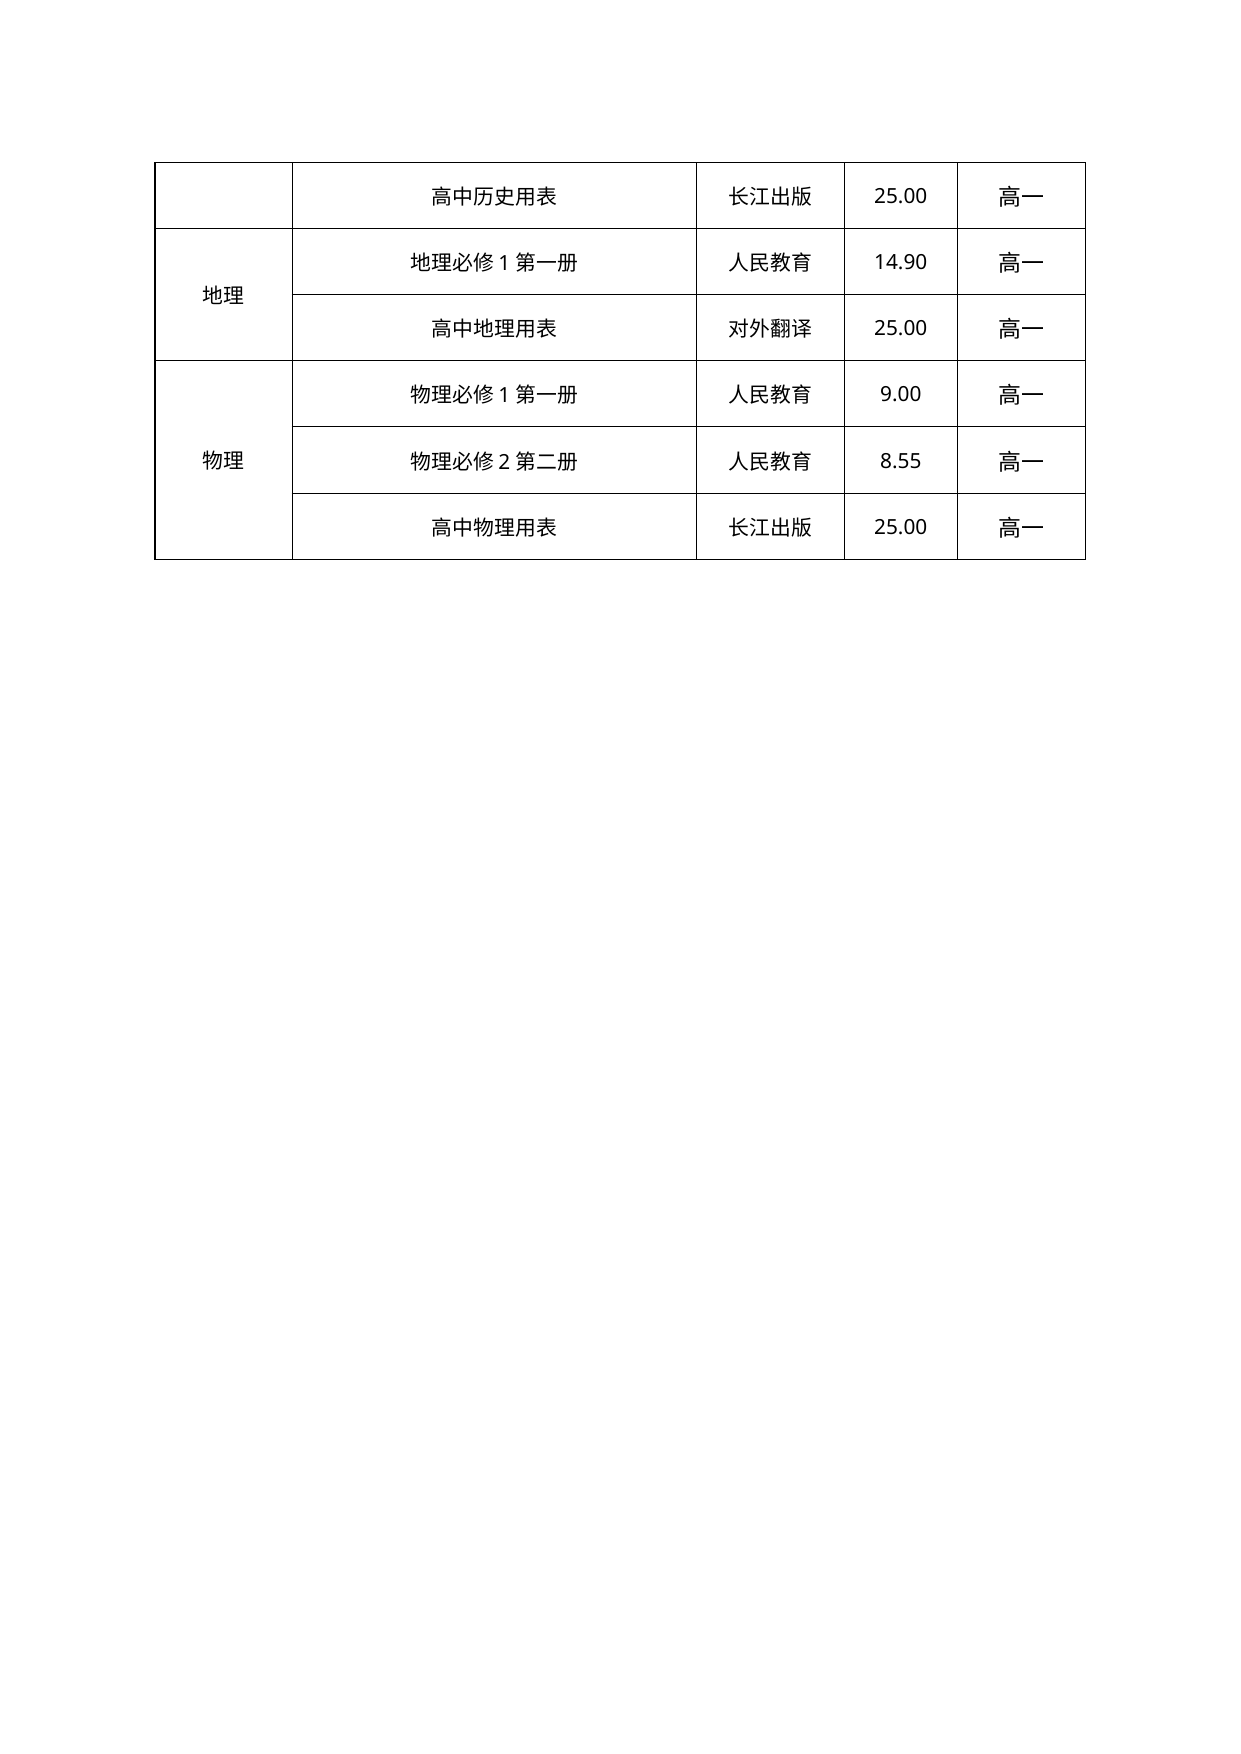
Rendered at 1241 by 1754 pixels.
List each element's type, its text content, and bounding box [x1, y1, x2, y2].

table_cell 人民教育 [697, 229, 844, 294]
table_cell 9.00 [845, 361, 957, 426]
table_cell 25.00 [845, 494, 957, 559]
table_cell 高中地理用表 [293, 295, 696, 360]
table_cell 高中历史用表 [293, 163, 696, 228]
table_cell 高一 [958, 229, 1085, 294]
table_cell 长江出版 [697, 163, 844, 228]
table_cell 高一 [958, 295, 1085, 360]
table_cell 25.00 [845, 163, 957, 228]
table_cell 8.55 [845, 427, 957, 493]
table_cell 地理必修1 第一册 [293, 229, 696, 294]
table_cell 高中物理用表 [293, 494, 696, 559]
table_cell 高一 [958, 163, 1085, 228]
table_cell 物理必修2 第二册 [293, 427, 696, 493]
table_cell 14.90 [845, 229, 957, 294]
table_cell 高一 [958, 361, 1085, 426]
table_cell 对外翻译 [697, 295, 844, 360]
table_cell 25.00 [845, 295, 957, 360]
table_cell 高一 [958, 427, 1085, 493]
table_cell 历史 [156, 163, 292, 228]
table_cell 物理 [156, 361, 292, 559]
table_cell 物理必修1 第一册 [293, 361, 696, 426]
table_cell 长江出版 [697, 494, 844, 559]
table_cell 人民教育 [697, 427, 844, 493]
table_cell 地理 [156, 229, 292, 360]
table_cell 人民教育 [697, 361, 844, 426]
table_cell 高一 [958, 494, 1085, 559]
